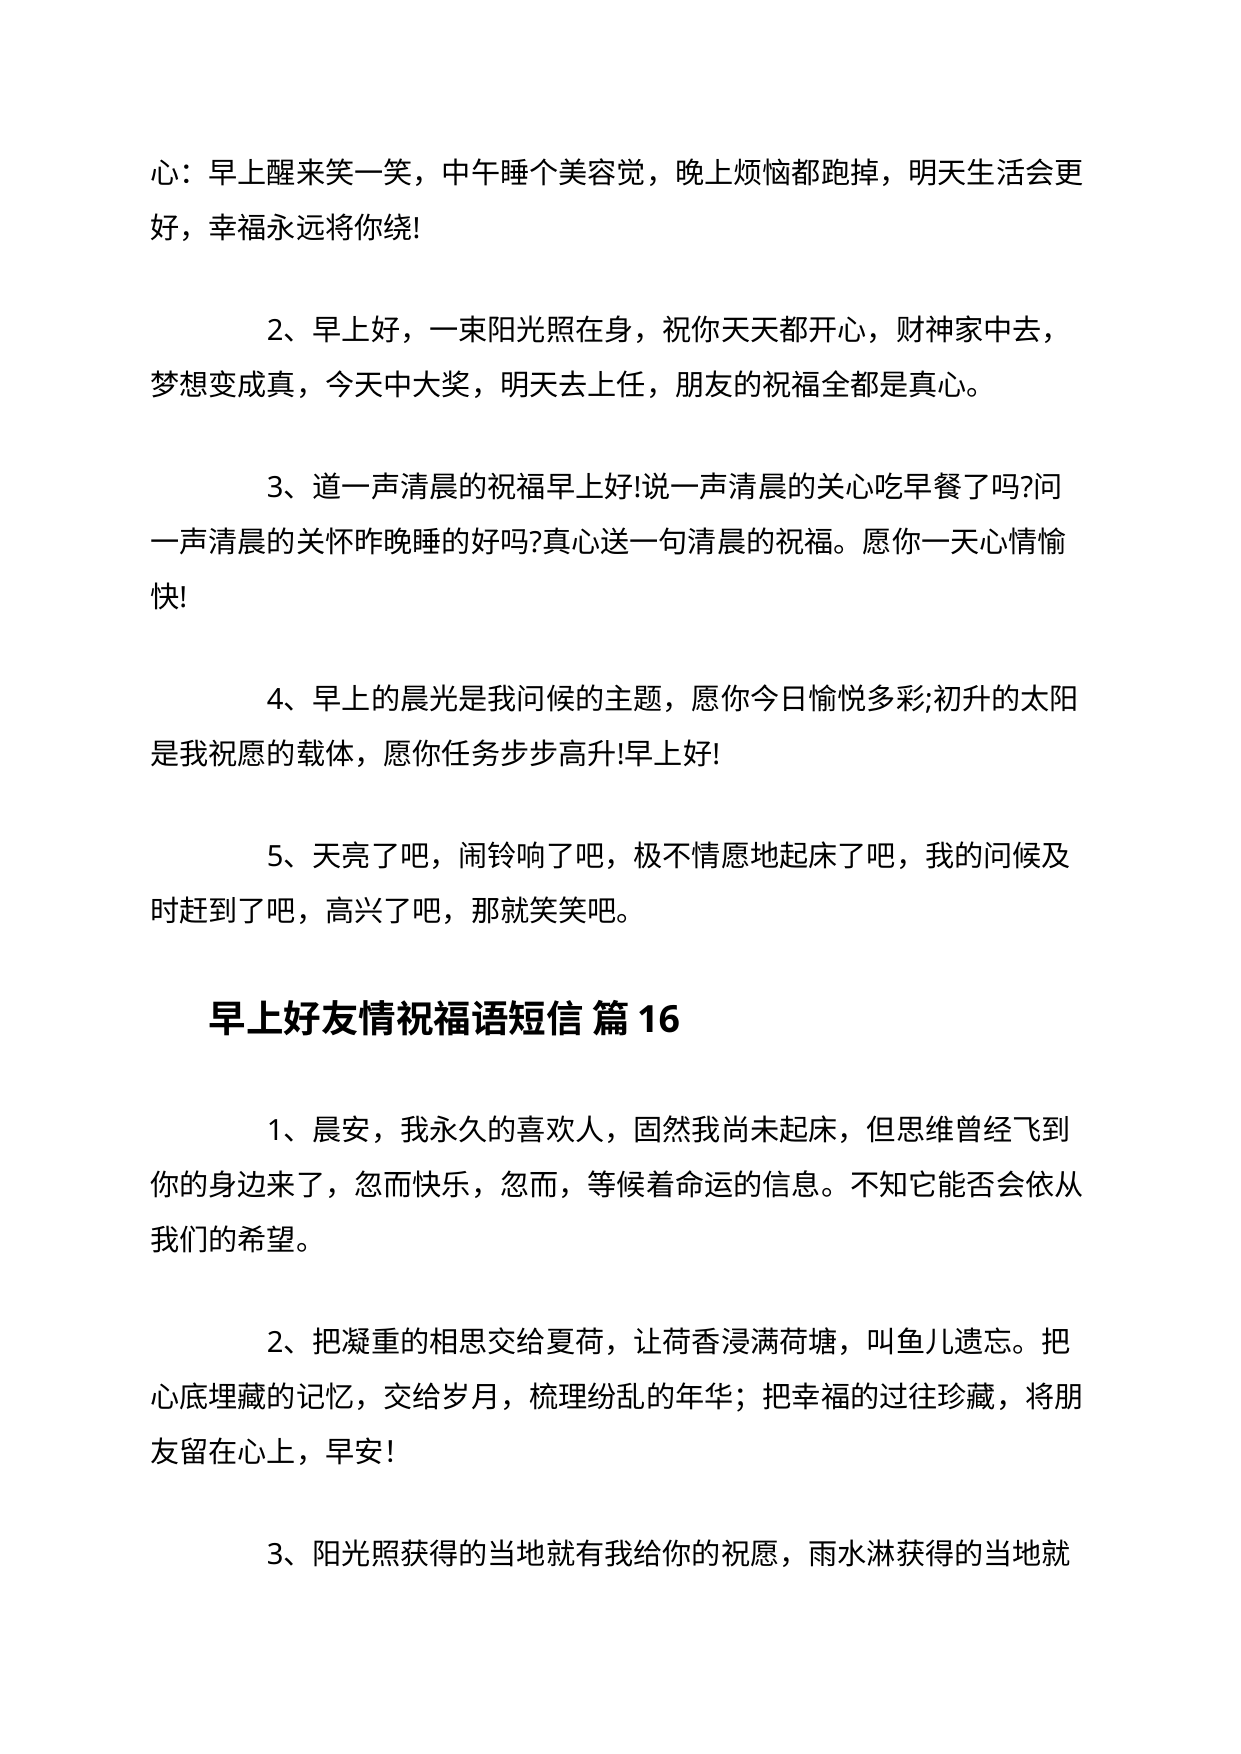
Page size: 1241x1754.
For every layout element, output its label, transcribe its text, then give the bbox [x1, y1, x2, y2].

text 5、天亮了吧，闹铃响了吧，极不情愿地起床了吧，我的问候及时赶到了吧，高兴了吧，那就笑笑吧。 [150, 833, 1090, 930]
text 4、早上的晨光是我问候的主题，愿你今日愉悦多彩;初升的太阳是我祝愿的载体，愿你任务步步高升!早上好! [150, 676, 1090, 773]
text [150, 1530, 1090, 1573]
text 2、早上好，一束阳光照在身，祝你天天都开心，财神家中去，梦想变成真，今天中大奖，明天去上任，朋友的祝福全都是真心。 [150, 307, 1090, 404]
text 早上好友情祝福语短信 篇16 [150, 989, 1090, 1044]
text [150, 150, 1090, 247]
text 2、把凝重的相思交给夏荷，让荷香浸满荷塘，叫鱼儿遗忘。把心底埋藏的记忆，交给岁月，梳理纷乱的年华；把幸福的过往珍藏，将朋友留在心上，早安！ [150, 1319, 1090, 1471]
text 3、道一声清晨的祝福早上好!说一声清晨的关心吃早餐了吗?问一声清晨的关怀昨晚睡的好吗?真心送一句清晨的祝福。愿你一天心情愉快! [150, 464, 1090, 616]
text 1、晨安，我永久的喜欢人，固然我尚未起床，但思维曾经飞到你的身边来了，忽而快乐，忽而，等候着命运的信息。不知它能否会依从我们的希望。 [150, 1107, 1090, 1259]
